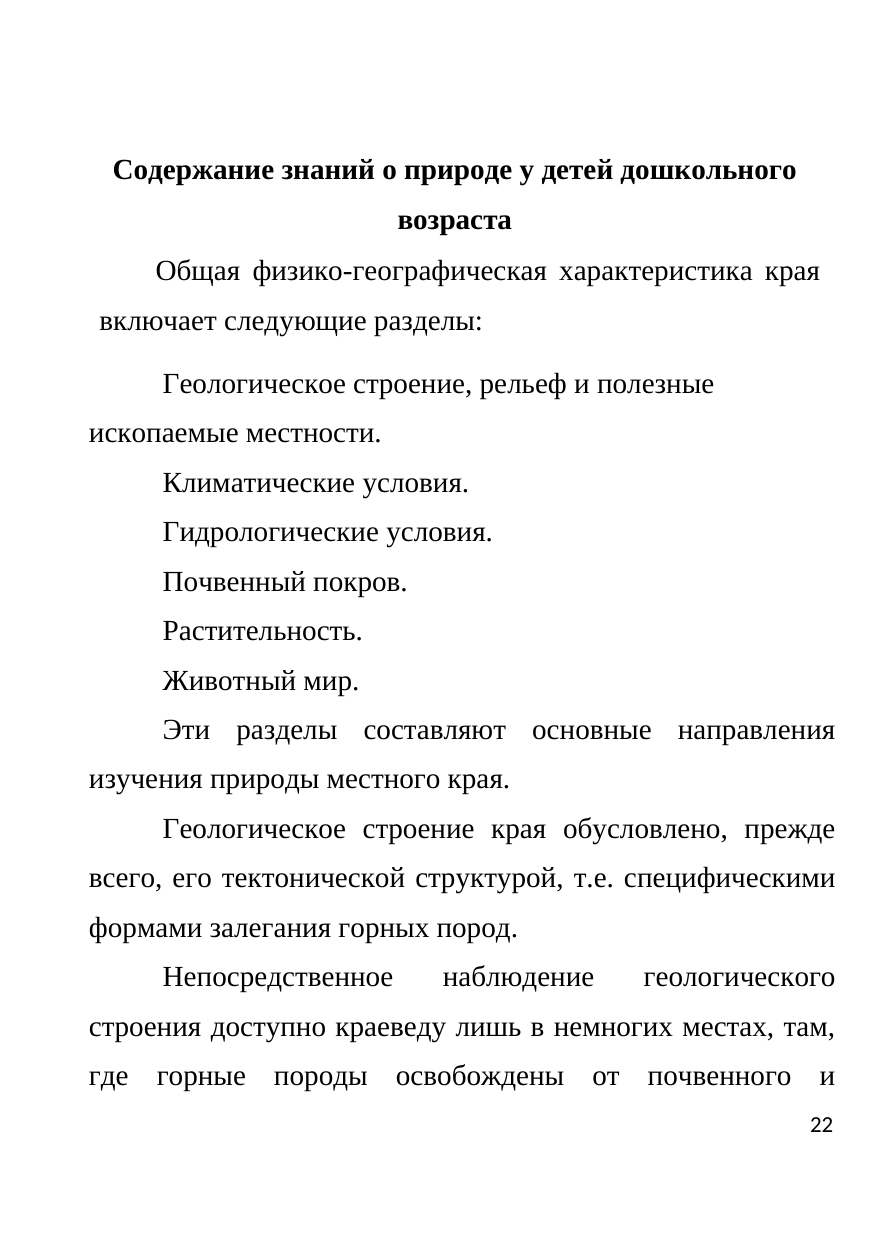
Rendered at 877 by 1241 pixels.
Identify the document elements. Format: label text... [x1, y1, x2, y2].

text Почвенный покров. [89, 551, 827, 601]
text Содержание знаний о природе у детей дошкольного возраста [89, 152, 820, 236]
text Геологическое строение края обусловлено, прежде всего, его тектонической структурой, т.е. специфическими формами залегания горных пород. [89, 799, 836, 947]
text Эти разделы составляют основные направления изучения природы местного края. [89, 700, 836, 799]
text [89, 947, 836, 1096]
text Общая физико-географическая характеристика края включает следующие разделы: [99, 253, 820, 337]
text Геологическое строение, рельеф и полезные ископаемые местности. [89, 353, 821, 452]
text Гидрологические условия. [89, 502, 827, 551]
text Животный мир. [89, 650, 827, 700]
text Растительность. [89, 601, 827, 650]
text Климатические условия. [89, 452, 827, 502]
